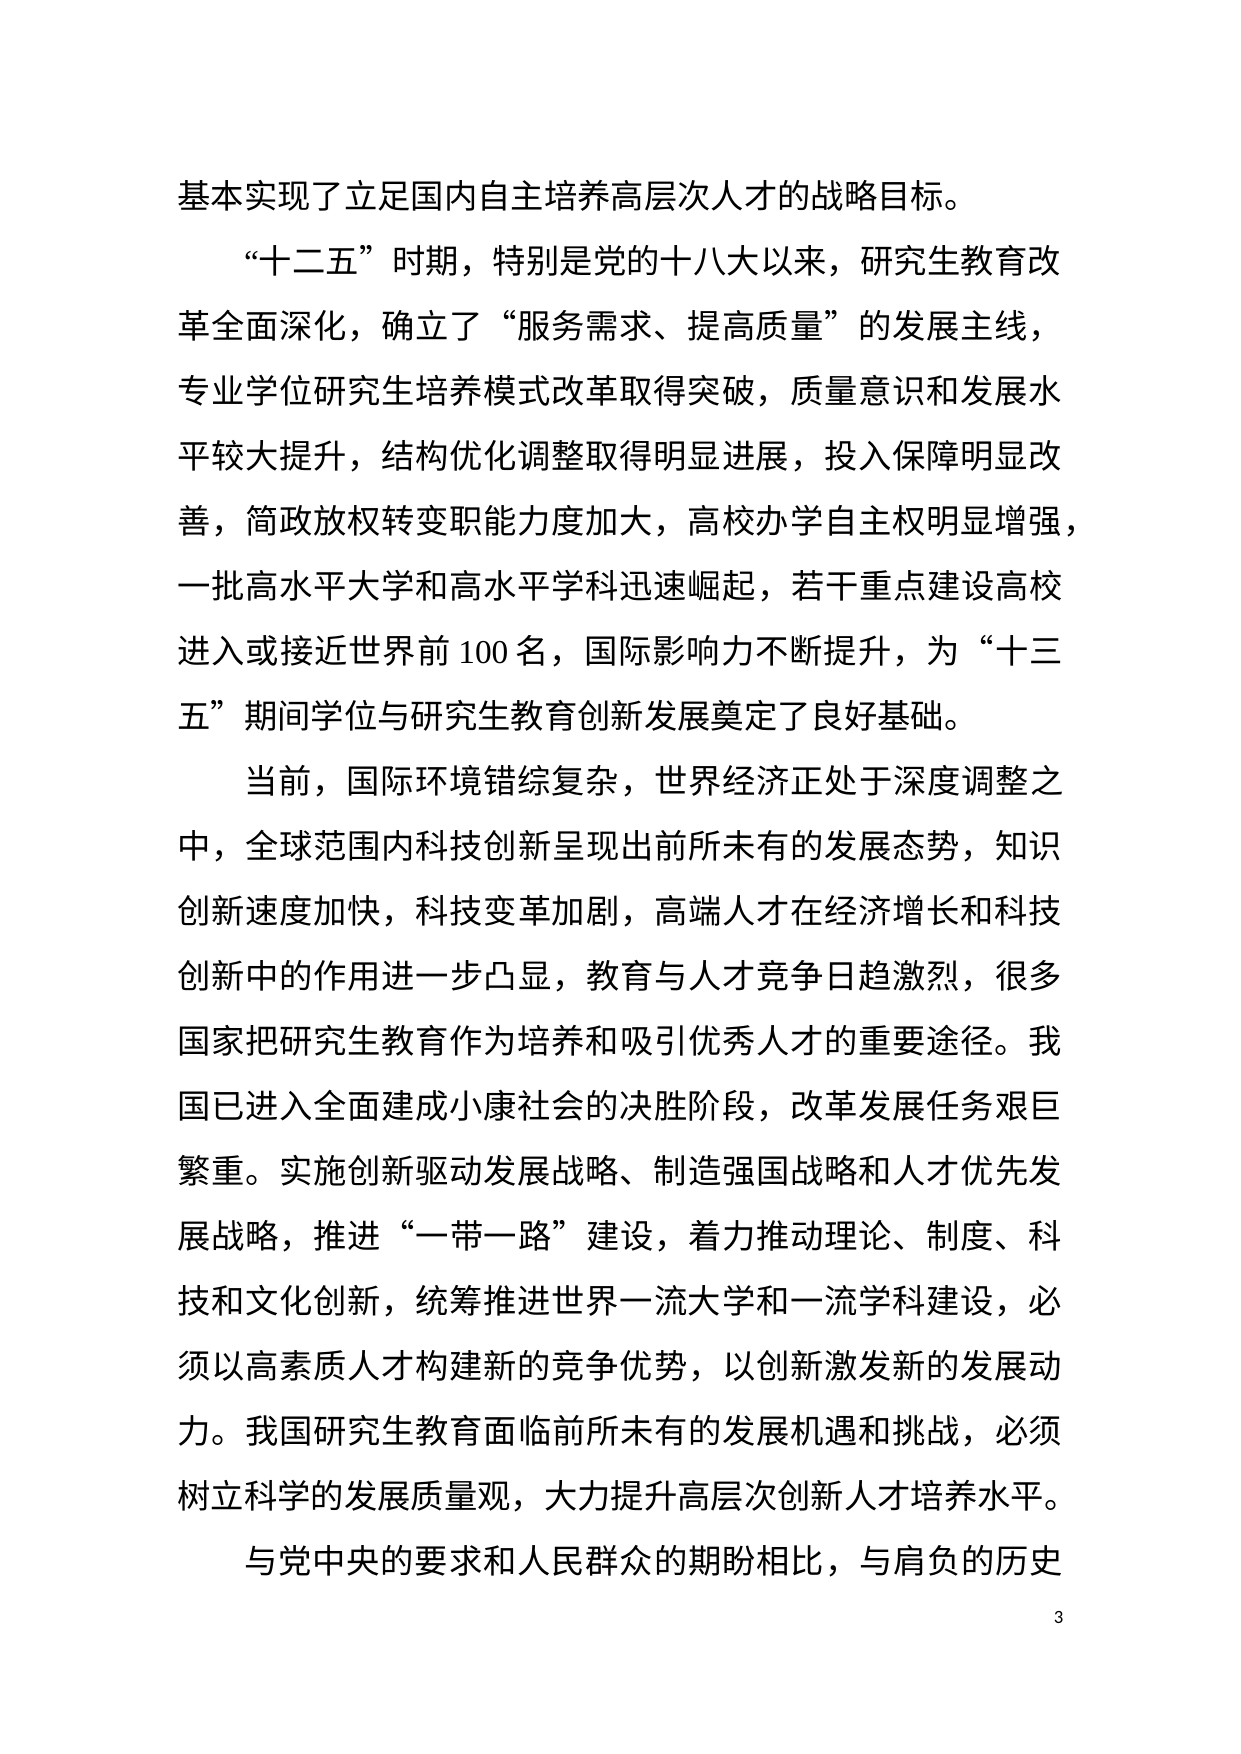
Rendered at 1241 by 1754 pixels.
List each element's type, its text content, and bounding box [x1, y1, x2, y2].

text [177, 1526, 1063, 1591]
text “十二五”时期，特别是党的十八大以来，研究生教育改革全面深化，确立了“服务需求、提高质量”的发展主线，专业学位研究生培养模式改革取得突破，质量意识和发展水平较大提升，结构优化调整取得明显进展，投入保障明显改善，简政放权转变职能力度加大，高校办学自主权明显增强，一批高水平大学和高水平学科迅速崛起，若干重点建设高校进入或接近世界前100名，国际影响力不断提升，为“十三五”期间学位与研究生教育创新发展奠定了良好基础。 [177, 226, 1063, 746]
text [177, 161, 1063, 226]
text 当前，国际环境错综复杂，世界经济正处于深度调整之中，全球范围内科技创新呈现出前所未有的发展态势，知识创新速度加快，科技变革加剧，高端人才在经济增长和科技创新中的作用进一步凸显，教育与人才竞争日趋激烈，很多国家把研究生教育作为培养和吸引优秀人才的重要途径。我国已进入全面建成小康社会的决胜阶段，改革发展任务艰巨繁重。实施创新驱动发展战略、制造强国战略和人才优先发展战略，推进“一带一路”建设，着力推动理论、制度、科技和文化创新，统筹推进世界一流大学和一流学科建设，必须以高素质人才构建新的竞争优势，以创新激发新的发展动力。我国研究生教育面临前所未有的发展机遇和挑战，必须树立科学的发展质量观，大力提升高层次创新人才培养水平。 [177, 746, 1063, 1526]
